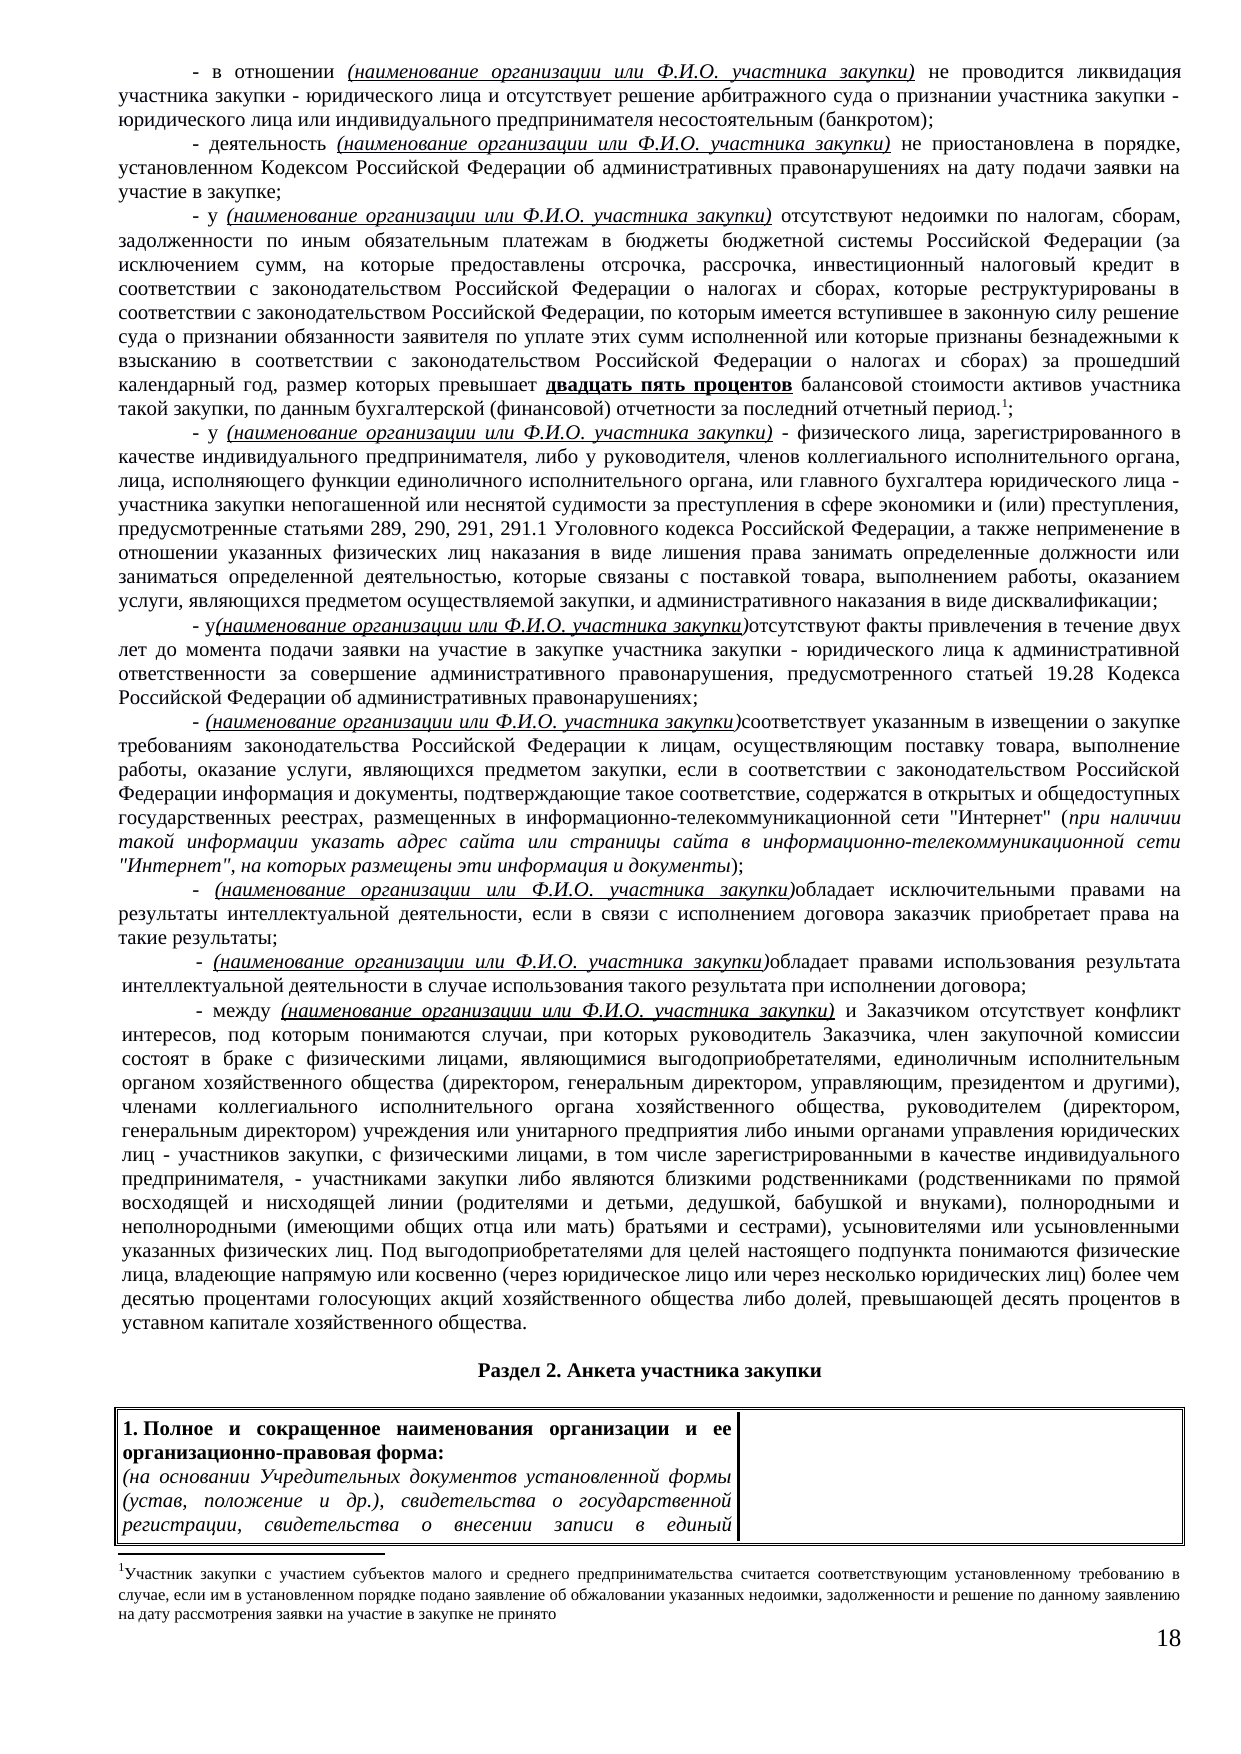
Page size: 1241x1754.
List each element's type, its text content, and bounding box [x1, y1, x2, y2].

text - (наименование организации или Ф.И.О. участника закупки)соответствует указанным в извещении о закупке требованиям законодательства Российской Федерации к лицам, осуществляющим поставку товара, выполнение работы, оказание услуги, являющихся предметом закупки, если в соответствии с законодательством Российской Федерации информация и документы, подтверждающие такое соответствие, содержатся в открытых и общедоступных государственных реестрах, размещенных в информационно-телекоммуникационной сети "Интернет" (при наличии такой информации указать адрес сайта или страницы сайта в информационно-телекоммуникационной сети "Интернет", на которых размещены эти информация и документы); [118, 709, 1181, 877]
text - деятельность (наименование организации или Ф.И.О. участника закупки) не приостановлена в порядке, установленном Кодексом Российской Федерации об административных правонарушениях на дату подачи заявки на участие в закупке; [118, 131, 1181, 203]
text - (наименование организации или Ф.И.О. участника закупки)обладает исключительными правами на результаты интеллектуальной деятельности, если в связи с исполнением договора заказчик приобретает права на такие результаты; [118, 877, 1181, 949]
text - у(наименование организации или Ф.И.О. участника закупки)отсутствуют факты привлечения в течение двух лет до момента подачи заявки на участие в закупке участника закупки - юридического лица к административной ответственности за совершение административного правонарушения, предусмотренного статьей 19.28 Кодекса Российской Федерации об административных правонарушениях; [118, 612, 1181, 709]
text - у (наименование организации или Ф.И.О. участника закупки) - физического лица, зарегистрированного в качестве индивидуального предпринимателя, либо у руководителя, членов коллегиального исполнительного органа, лица, исполняющего функции единоличного исполнительного органа, или главного бухгалтера юридического лица - участника закупки непогашенной или неснятой судимости за преступления в сфере экономики и (или) преступления, предусмотренные статьями 289, 290, 291, 291.1 Уголовного кодекса Российской Федерации, а также неприменение в отношении указанных физических лиц наказания в виде лишения права занимать определенные должности или заниматься определенной деятельностью, которые связаны с поставкой товара, выполнением работы, оказанием услуги, являющихся предметом осуществляемой закупки, и административного наказания в виде дисквалификации; [118, 420, 1181, 612]
text - в отношении (наименование организации или Ф.И.О. участника закупки) не проводится ликвидация участника закупки - юридического лица и отсутствует решение арбитражного суда о признании участника закупки - юридического лица или индивидуального предпринимателя несостоятельным (банкротом); [118, 59, 1181, 131]
text - между (наименование организации или Ф.И.О. участника закупки) и Заказчиком отсутствует конфликт интересов, под которым понимаются случаи, при которых руководитель Заказчика, член закупочной комиссии состоят в браке с физическими лицами, являющимися выгодоприобретателями, единоличным исполнительным органом хозяйственного общества (директором, генеральным директором, управляющим, президентом и другими), членами коллегиального исполнительного органа хозяйственного общества, руководителем (директором, генеральным директором) учреждения или унитарного предприятия либо иными органами управления юридических лиц - участников закупки, с физическими лицами, в том числе зарегистрированными в качестве индивидуального предпринимателя, - участниками закупки либо являются близкими родственниками (родственниками по прямой восходящей и нисходящей линии (родителями и детьми, дедушкой, бабушкой и внуками), полнородными и неполнородными (имеющими общих отца или мать) братьями и сестрами), усыновителями или усыновленными указанных физических лиц. Под выгодоприобретателями для целей настоящего подпункта понимаются физические лица, владеющие напрямую или косвенно (через юридическое лицо или через несколько юридических лиц) более чем десятью процентами голосующих акций хозяйственного общества либо долей, превышающей десять процентов в уставном капитале хозяйственного общества. [122, 997, 1181, 1334]
text - у (наименование организации или Ф.И.О. участника закупки) отсутствуют недоимки по налогам, сборам, задолженности по иным обязательным платежам в бюджеты бюджетной системы Российской Федерации (за исключением сумм, на которые предоставлены отсрочка, рассрочка, инвестиционный налоговый кредит в соответствии с законодательством Российской Федерации о налогах и сборах, которые реструктурированы в соответствии с законодательством Российской Федерации, по которым имеется вступившее в законную силу решение суда о признании обязанности заявителя по уплате этих сумм исполненной или которые признаны безнадежными к взысканию в соответствии с законодательством Российской Федерации о налогах и сборах) за прошедший календарный год, размер которых превышает двадцать пять процентов балансовой стоимости активов участника такой закупки, по данным бухгалтерской (финансовой) отчетности за последний отчетный период.; [118, 203, 1181, 420]
text Раздел 2. Анкета участника закупки [118, 1358, 1181, 1382]
text - (наименование организации или Ф.И.О. участника закупки)обладает правами использования результата интеллектуальной деятельности в случае использования такого результата при исполнении договора; [122, 949, 1181, 997]
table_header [118, 1410, 738, 1543]
table_header [738, 1410, 1182, 1543]
